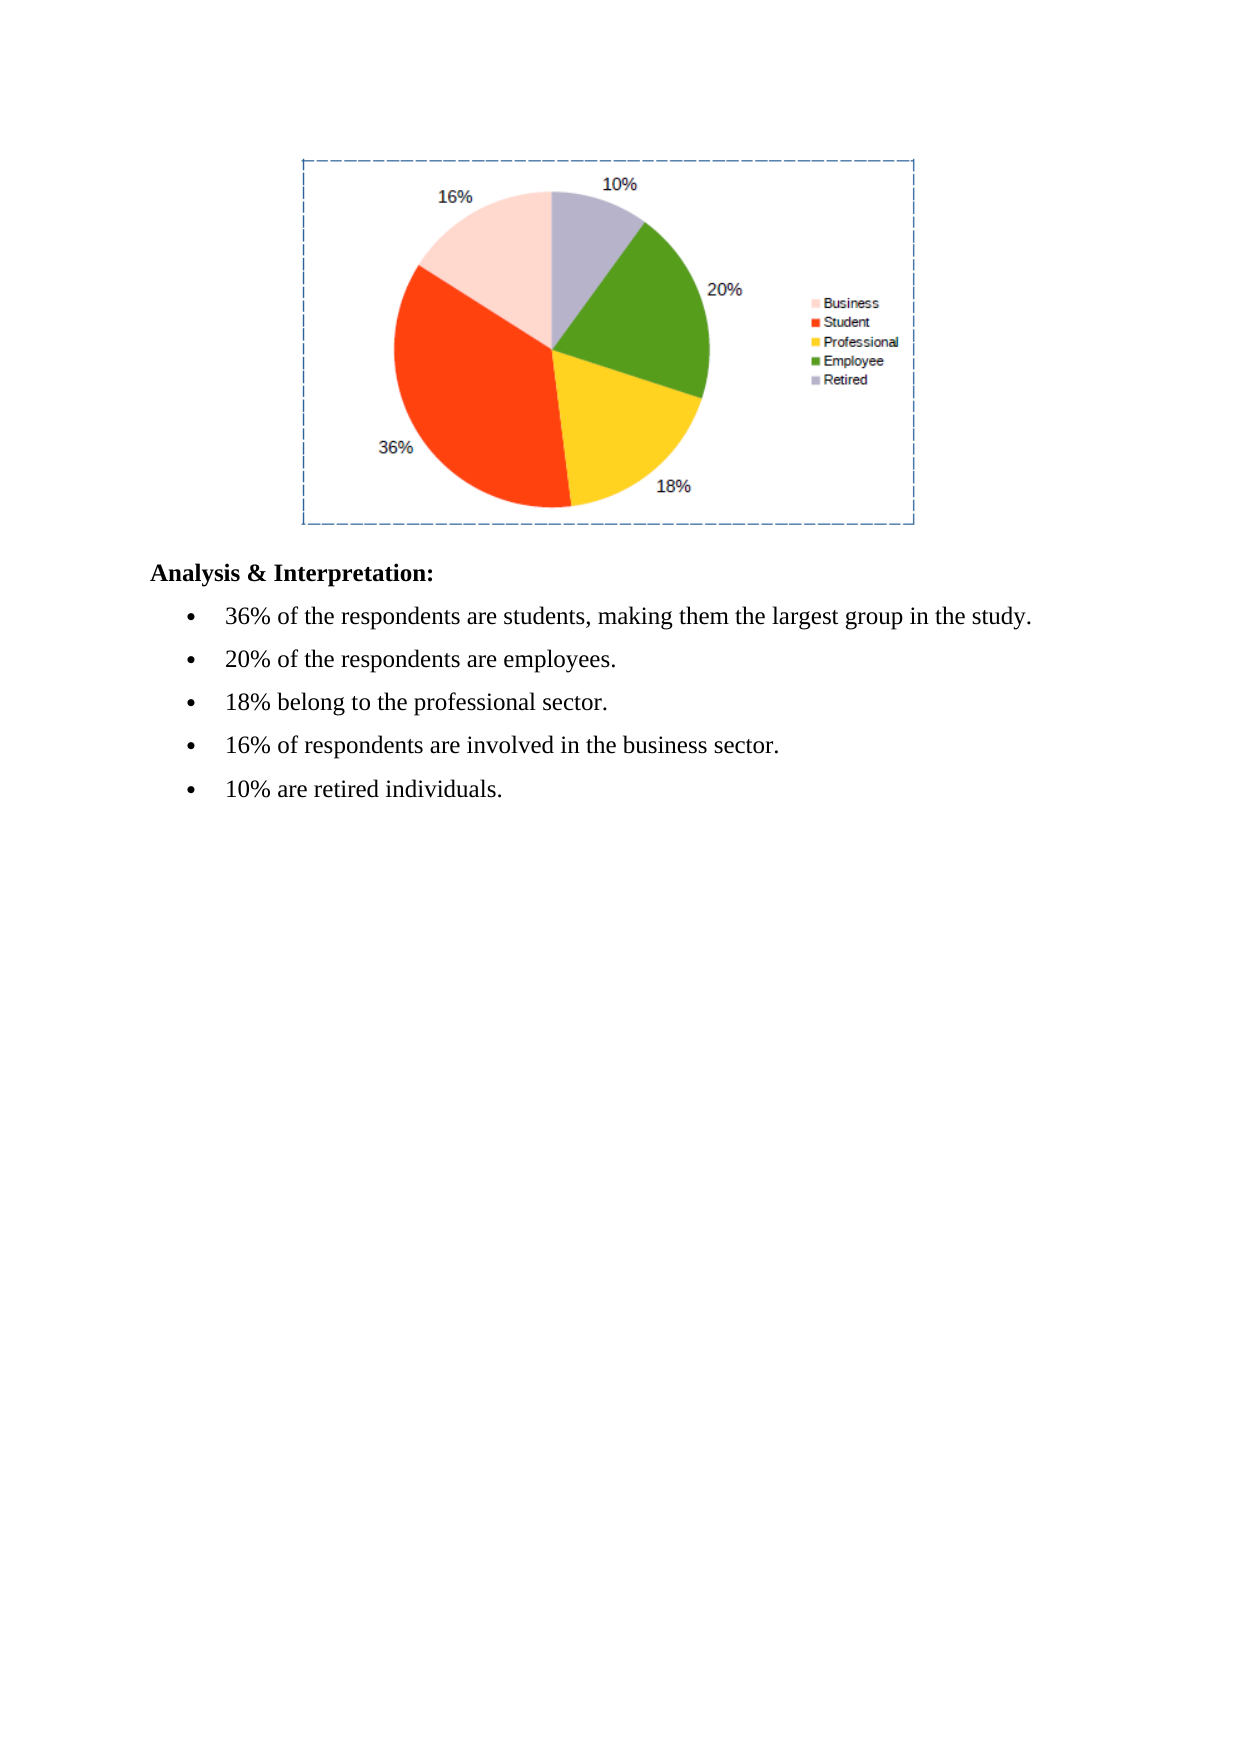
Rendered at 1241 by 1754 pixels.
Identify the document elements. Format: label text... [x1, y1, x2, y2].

list 36% of the respondents are students, making them the largest group in the study. [187, 601, 1090, 630]
text Analysis & Interpretation: [150, 558, 1090, 587]
list 20% of the respondents are employees. [187, 644, 1090, 673]
list 18% belong to the professional sector. [187, 687, 1090, 716]
picture [293, 150, 947, 545]
list 16% of respondents are involved in the business sector. [187, 731, 1090, 759]
list 10% are retired individuals. [187, 774, 1090, 802]
